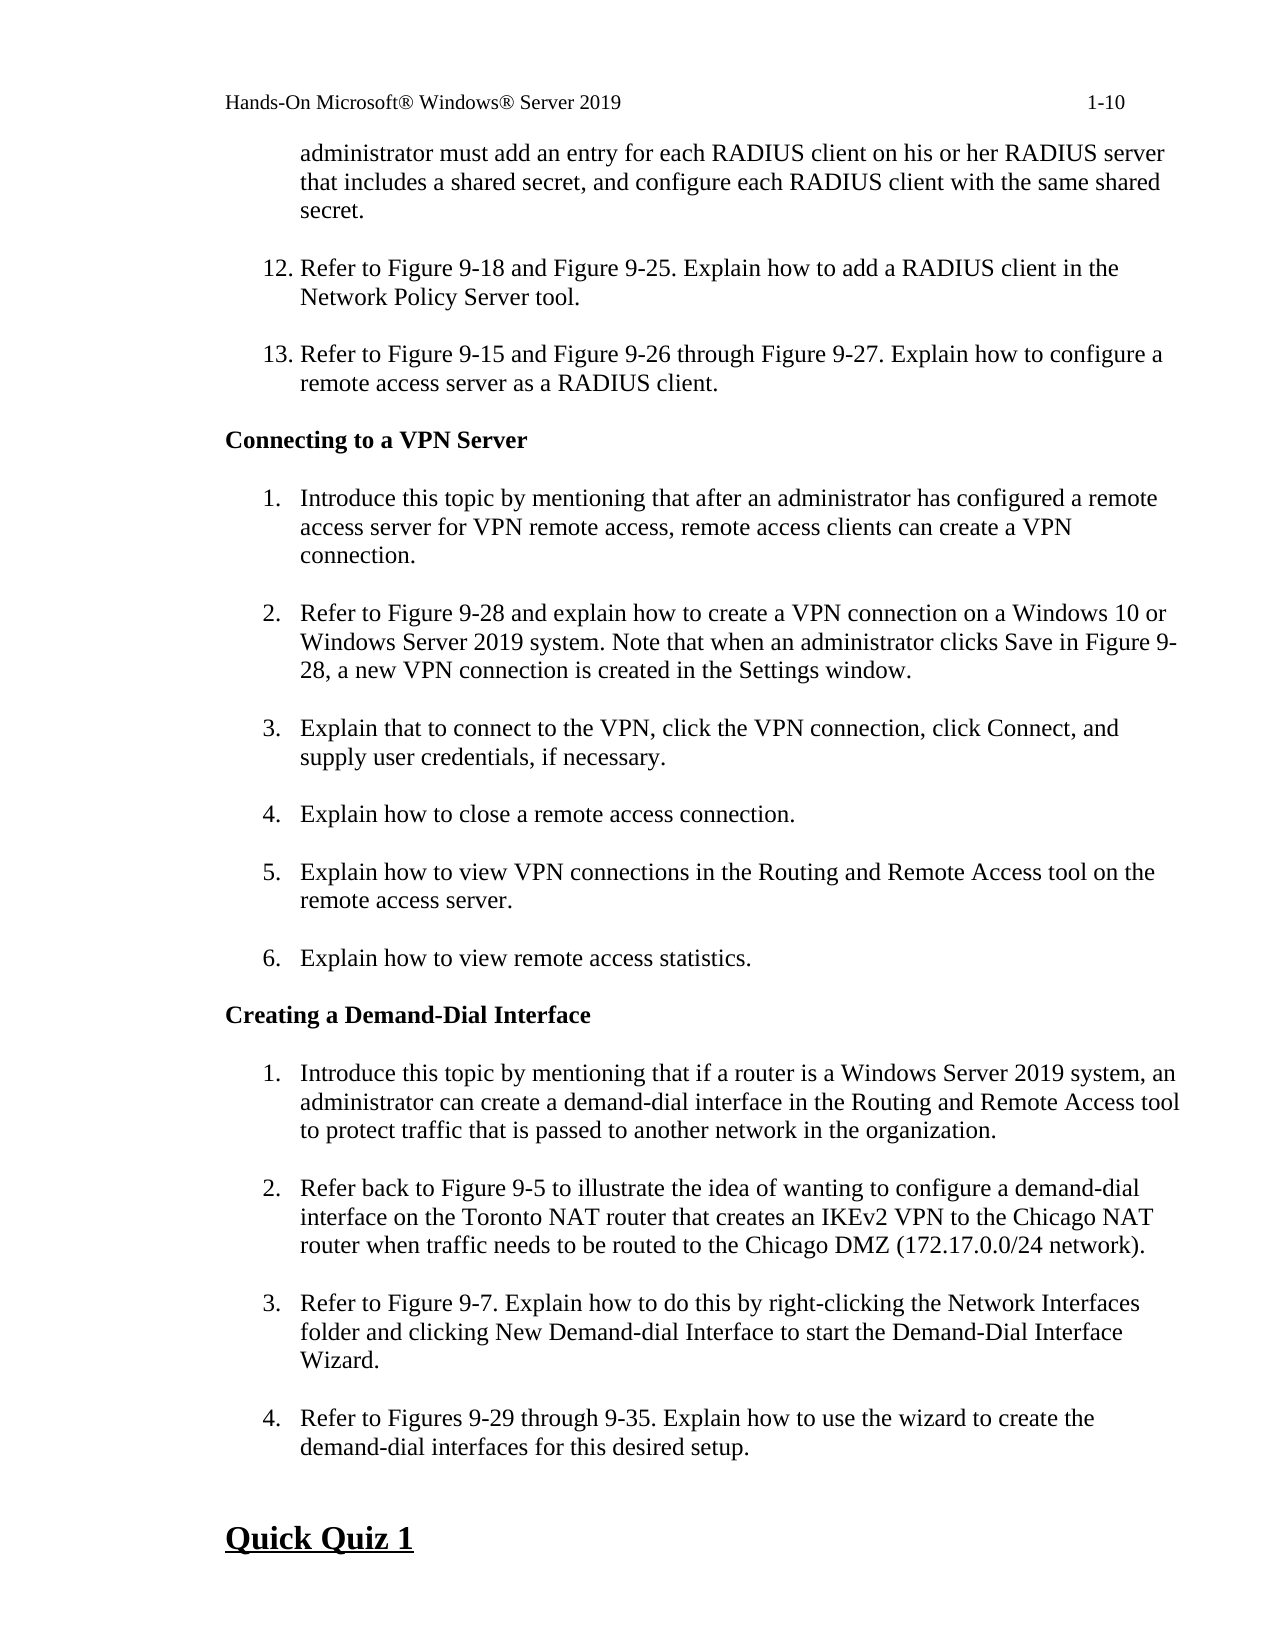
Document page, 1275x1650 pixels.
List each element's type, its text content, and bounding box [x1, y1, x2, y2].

list Refer to Figure 9-28 and explain how to create a VPN connection on a Windows 10 or Windows Server 2019 system. Note that when an administrator clicks Save in Figure 9-28, a new VPN connection is created in the Settings window. [262, 598, 1185, 684]
list Explain that to connect to the VPN, click the VPN connection, click Connect, and supply user credentials, if necessary. [262, 713, 1185, 771]
list Explain how to view remote access statistics. [262, 943, 1185, 972]
text Creating a Demand-Dial Interface [225, 1001, 1185, 1029]
list Quick Quiz 1 [225, 1518, 1185, 1556]
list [262, 138, 1185, 224]
list Refer to Figures 9-29 through 9-35. Explain how to use the wizard to create the demand-dial interfaces for this desired setup. [262, 1403, 1185, 1461]
list Refer back to Figure 9-5 to illustrate the idea of wanting to configure a demand-dial interface on the Toronto NAT router that creates an IKEv2 VPN to the Chicago NAT router when traffic needs to be routed to the Chicago DMZ (172.17.0.0/24 network). [262, 1173, 1185, 1259]
list Explain how to view VPN connections in the Routing and Remote Access tool on the remote access server. [262, 857, 1185, 914]
list Explain how to close a remote access connection. [262, 799, 1185, 828]
text Connecting to a VPN Server [225, 426, 1185, 454]
list Refer to Figure 9-18 and Figure 9-25. Explain how to add a RADIUS client in the Network Policy Server tool. [262, 253, 1185, 311]
list Refer to Figure 9-7. Explain how to do this by right-clicking the Network Interfaces folder and clicking New Demand-dial Interface to start the Demand-Dial Interface Wizard. [262, 1288, 1185, 1374]
list Introduce this topic by mentioning that if a router is a Windows Server 2019 system, an administrator can create a demand-dial interface in the Routing and Remote Access tool to protect traffic that is passed to another network in the organization. [262, 1058, 1185, 1144]
list Refer to Figure 9-15 and Figure 9-26 through Figure 9-27. Explain how to configure a remote access server as a RADIUS client. [262, 339, 1185, 397]
list Introduce this topic by mentioning that after an administrator has configured a remote access server for VPN remote access, remote access clients can create a VPN connection. [262, 483, 1185, 569]
